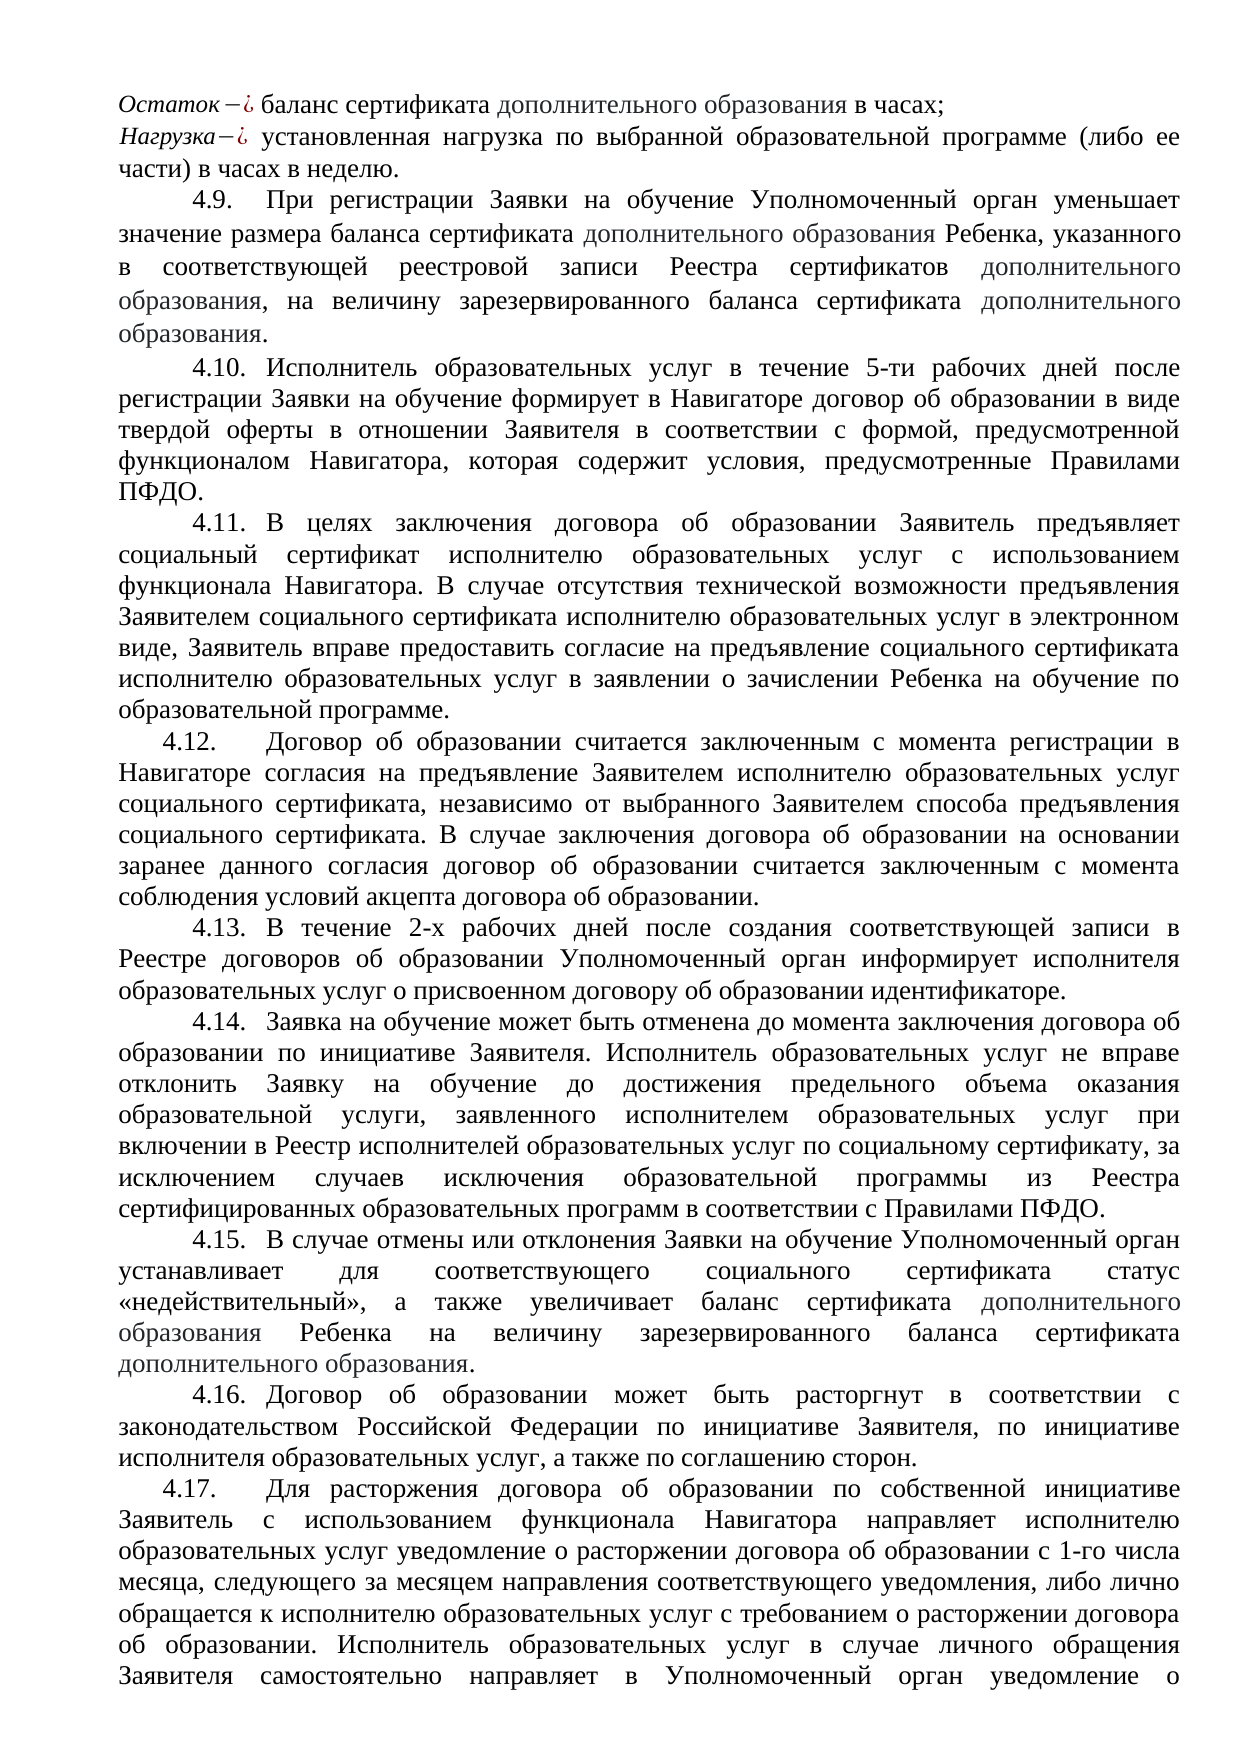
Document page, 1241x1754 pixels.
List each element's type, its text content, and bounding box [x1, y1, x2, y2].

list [118, 1472, 1181, 1690]
list Договор об образовании может быть расторгнут в соответствии с законодательством Российской Федерации по инициативе Заявителя, по инициативе исполнителя образовательных услуг, а также по соглашению сторон. [118, 1379, 1181, 1472]
text установленная нагрузка по выбранной образовательной программе (либо ее части) в часах в неделю. [118, 120, 1181, 183]
list Заявка на обучение может быть отменена до момента заключения договора об образовании по инициативе Заявителя. Исполнитель образовательных услуг не вправе отклонить Заявку на обучение до достижения предельного объема оказания образовательной услуги, заявленного исполнителем образовательных услуг при включении в Реестр исполнителей образовательных услуг по социальному сертификату, за исключением случаев исключения образовательной программы из Реестра сертифицированных образовательных программ в соответствии с Правилами ПФДО. [118, 1005, 1181, 1223]
text баланс сертификата дополнительного образования в часах; [847, 89, 1181, 120]
list В случае отмены или отклонения Заявки на обучение Уполномоченный орган устанавливает для соответствующего социального сертификата статус «недействительный», а также увеличивает баланс сертификата дополнительного образования Ребенка на величину зарезервированного баланса сертификата дополнительного образования. [118, 1223, 1181, 1379]
list Договор об образовании считается заключенным с момента регистрации в Навигаторе согласия на предъявление Заявителем исполнителю образовательных услуг социального сертификата, независимо от выбранного Заявителем способа предъявления социального сертификата. В случае заключения договора об образовании на основании заранее данного согласия договор об образовании считается заключенным с момента соблюдения условий акцепта договора об образовании. [118, 724, 1181, 911]
list При регистрации Заявки на обучение Уполномоченный орган уменьшает значение размера баланса сертификата дополнительного образования Ребенка, указанного в соответствующей реестровой записи Реестра сертификатов дополнительного образования, на величину зарезервированного баланса сертификата дополнительного образования. [118, 183, 1181, 348]
list Исполнитель образовательных услуг в течение 5-ти рабочих дней после регистрации Заявки на обучение формирует в Навигаторе договор об образовании в виде твердой оферты в отношении Заявителя в соответствии с формой, предусмотренной функционалом Навигатора, которая содержит условия, предусмотренные Правилами ПФДО. [118, 351, 1181, 507]
list В целях заключения договора об образовании Заявитель предъявляет социальный сертификат исполнителю образовательных услуг с использованием функционала Навигатора. В случае отсутствия технической возможности предъявления Заявителем социального сертификата исполнителю образовательных услуг в электронном виде, Заявитель вправе предоставить согласие на предъявление социального сертификата исполнителю образовательных услуг в заявлении о зачислении Ребенка на обучение по образовательной программе. [118, 507, 1181, 724]
list В течение 2-х рабочих дней после создания соответствующей записи в Реестре договоров об образовании Уполномоченный орган информирует исполнителя образовательных услуг о присвоенном договору об образовании идентификаторе. [118, 911, 1181, 1005]
text баланс сертификата дополнительного образования в часах; [118, 89, 497, 120]
